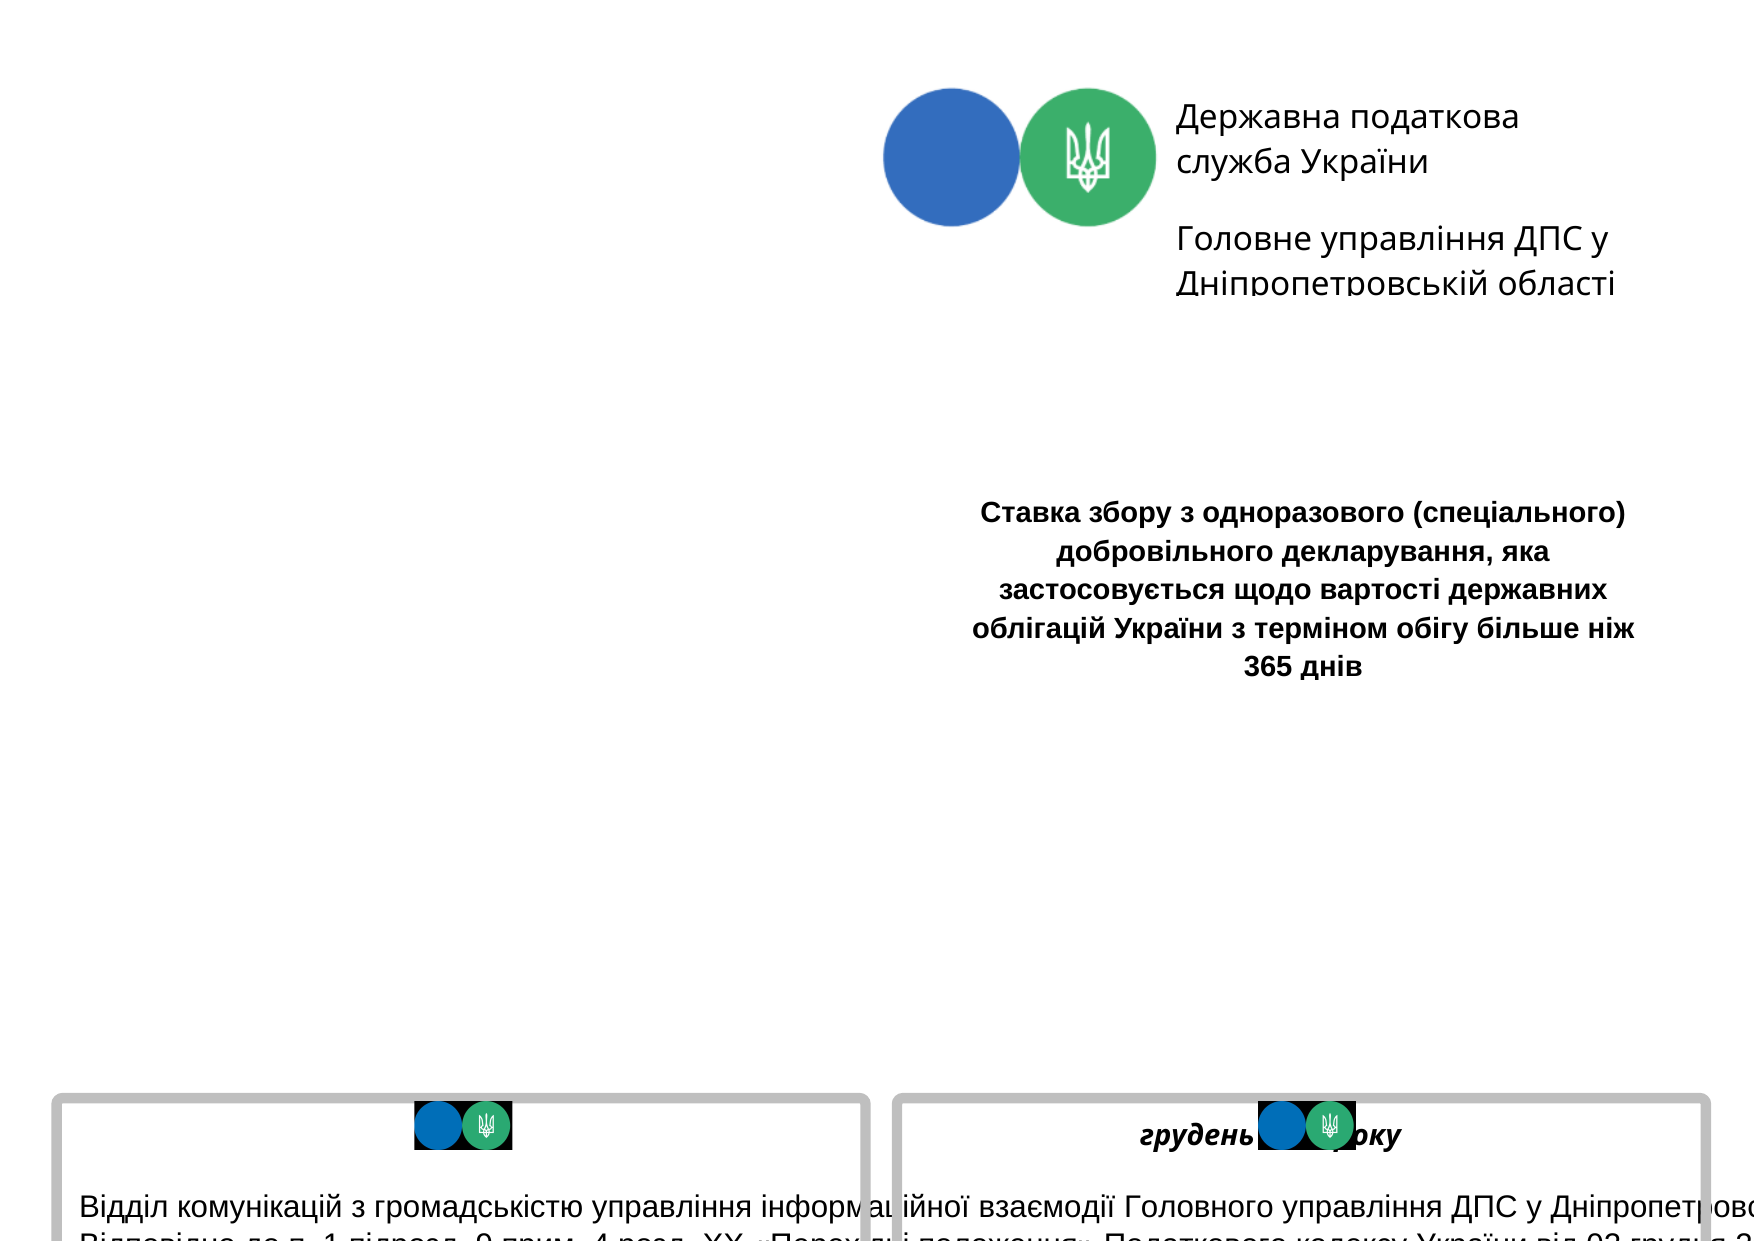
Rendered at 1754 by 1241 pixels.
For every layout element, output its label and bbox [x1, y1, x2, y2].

picture [414, 1101, 513, 1150]
picture [877, 66, 1169, 247]
picture [1258, 1101, 1356, 1150]
